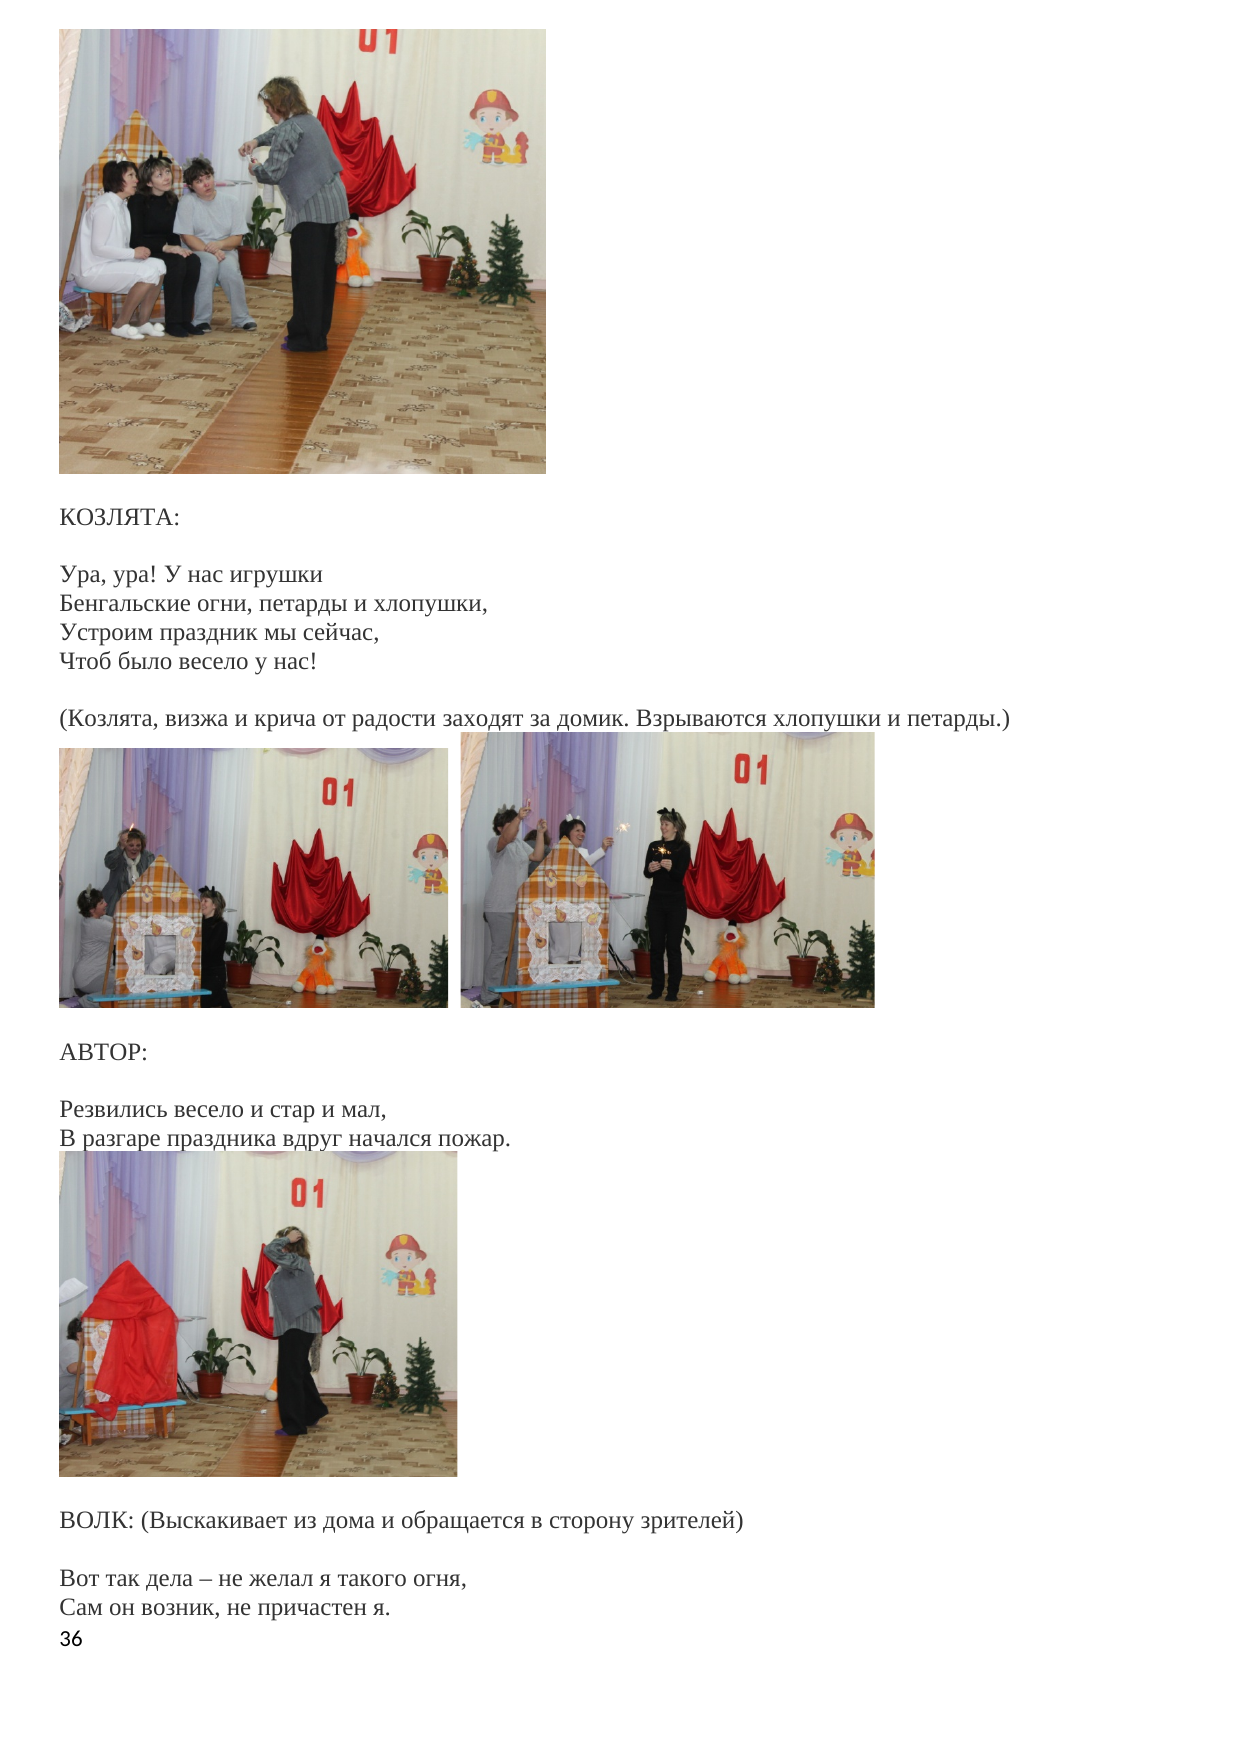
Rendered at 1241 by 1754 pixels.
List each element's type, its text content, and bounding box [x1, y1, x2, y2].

text Бенгальские огни, петарды и хлопушки, [59, 588, 1196, 617]
text ВОЛК: (Выскакивает из дома и обращается в сторону зрителей) [59, 1506, 1196, 1534]
text КОЗЛЯТА: [59, 502, 1196, 531]
picture [59, 29, 546, 474]
text Чтоб было весело у нас! [59, 646, 1196, 674]
picture [460, 732, 875, 1008]
text АВТОР: [59, 1037, 1196, 1066]
text (Козлята, визжа и крича от радости заходят за домик. Взрываются хлопушки и петарды.) [59, 703, 1196, 732]
text Устроим праздник мы сейчас, [59, 617, 1196, 646]
picture [59, 1151, 458, 1477]
text Сам он возник, не причастен я. [59, 1592, 1196, 1621]
text В разгаре праздника вдруг начался пожар. [59, 1123, 1196, 1152]
text Резвились весело и стар и мал, [59, 1094, 1196, 1123]
text Вот так дела – не желал я такого огня, [59, 1563, 1196, 1592]
picture [59, 748, 449, 1008]
text Ура, ура! У нас игрушки [59, 559, 1196, 588]
